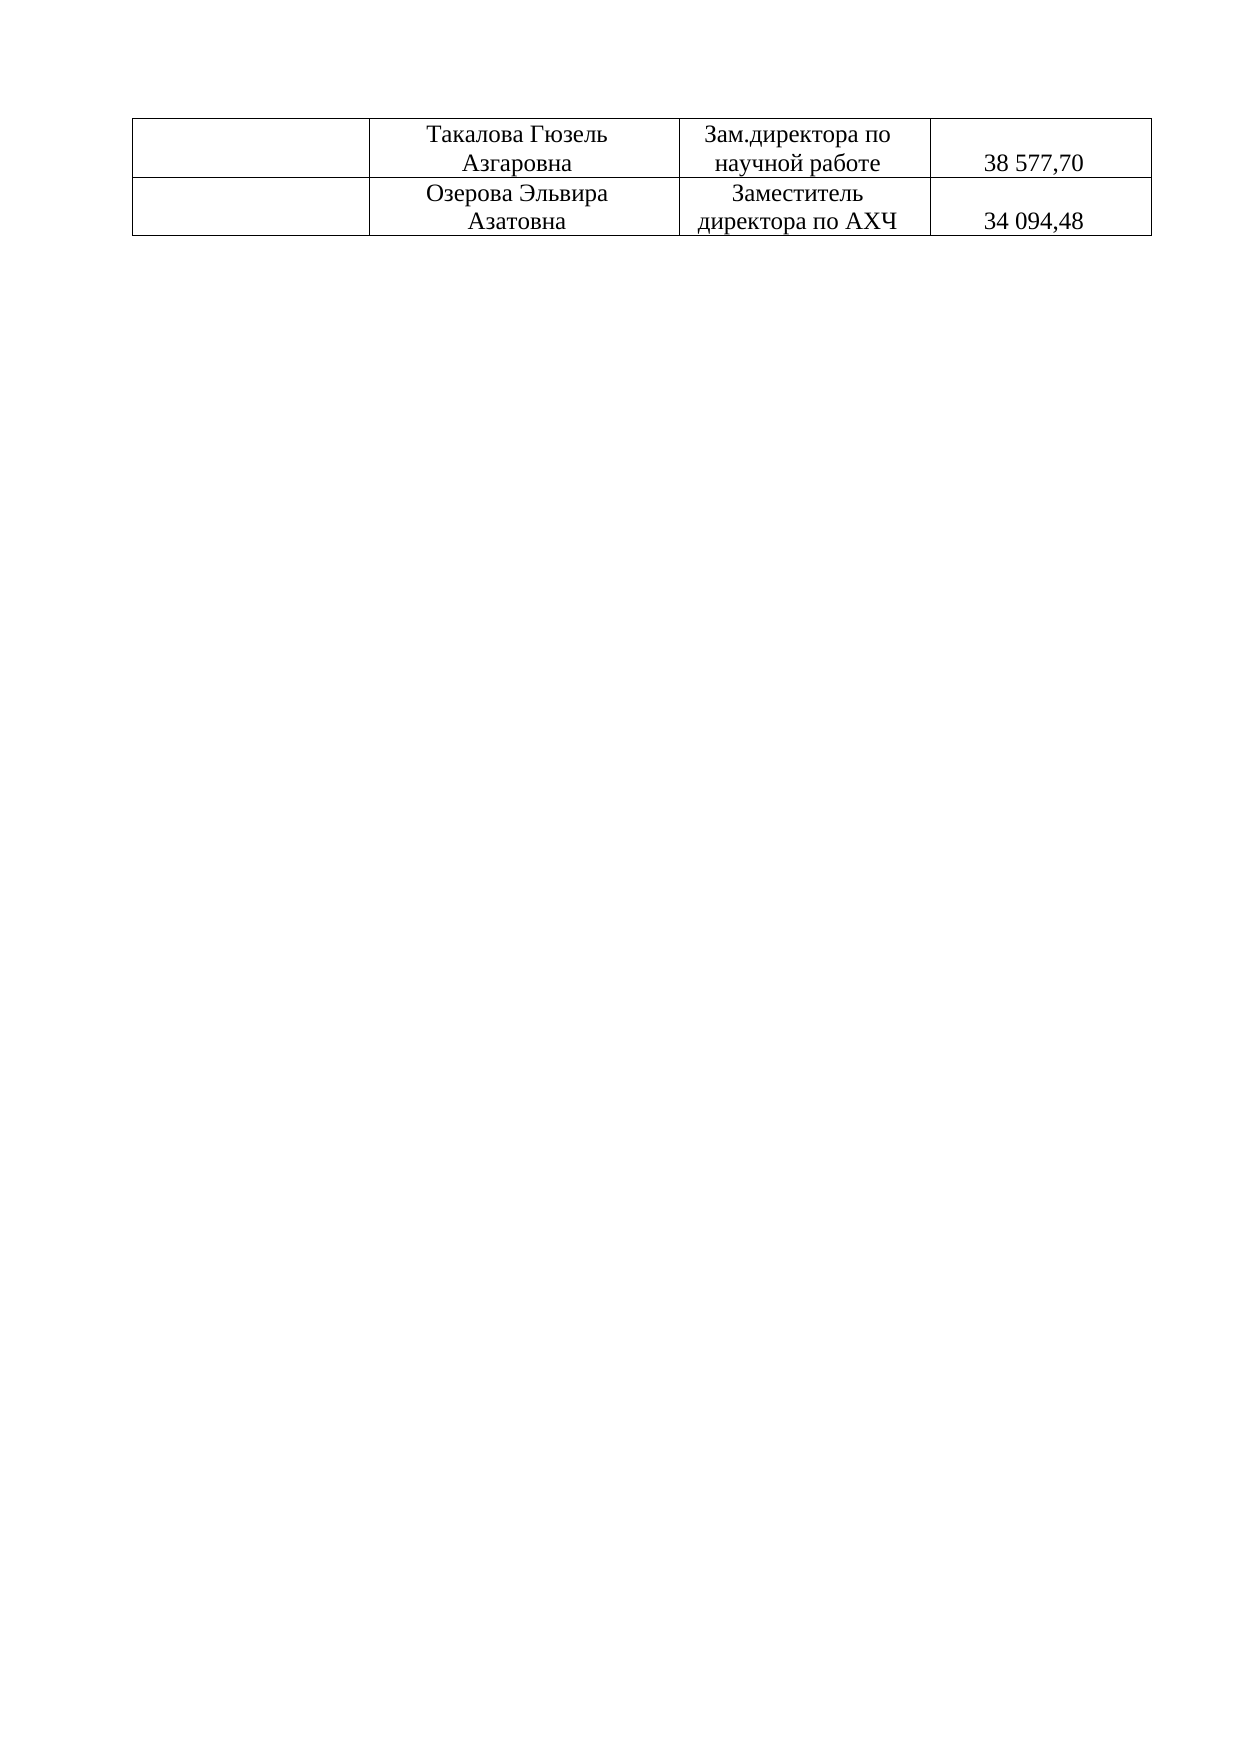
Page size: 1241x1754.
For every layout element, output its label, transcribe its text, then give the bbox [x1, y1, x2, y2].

table_cell [133, 119, 369, 177]
table_cell 38 577,70 [931, 119, 1151, 177]
table_cell Озерова Эльвира Азатовна [370, 178, 679, 235]
table_cell [133, 178, 369, 235]
table_cell Заместитель директора по АХЧ [680, 178, 930, 235]
table_cell 34 094,48 [931, 178, 1151, 235]
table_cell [680, 119, 930, 177]
table_cell Такалова Гюзель Азгаровна [370, 119, 679, 177]
